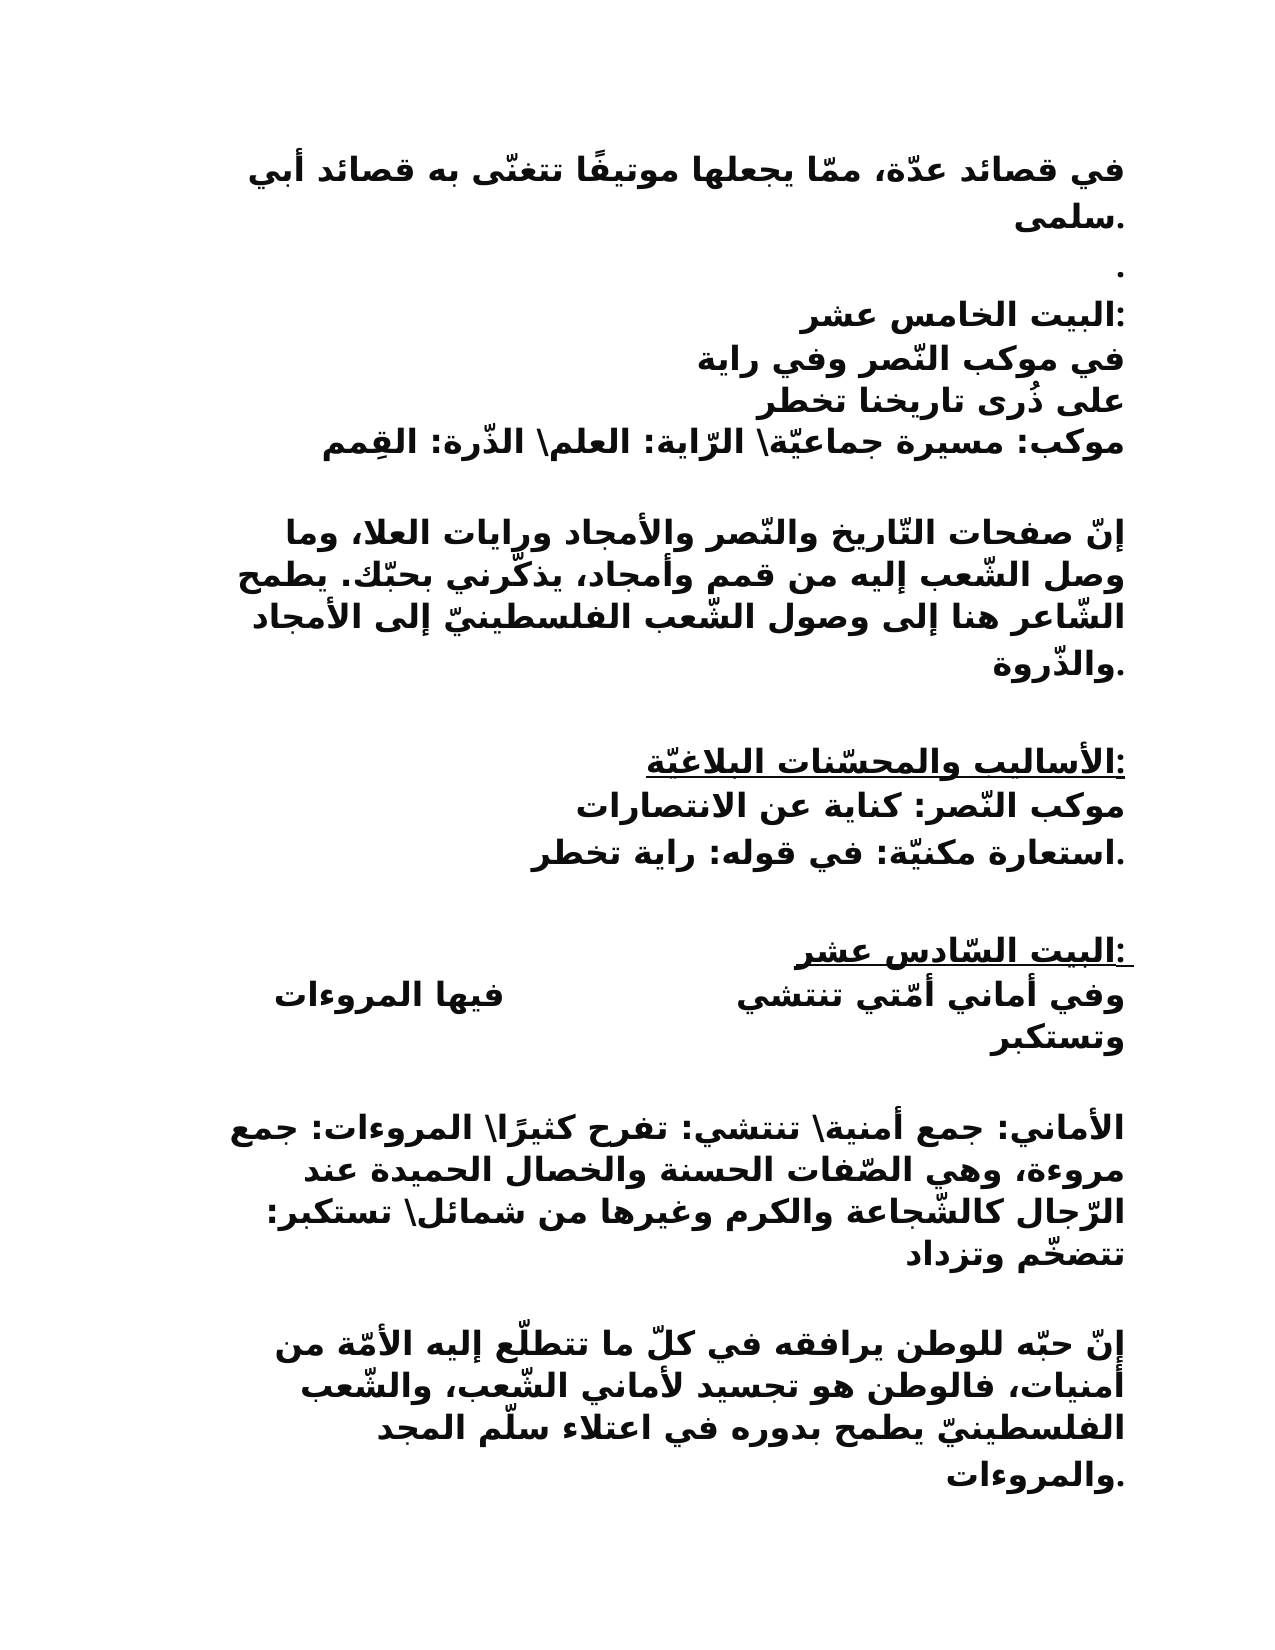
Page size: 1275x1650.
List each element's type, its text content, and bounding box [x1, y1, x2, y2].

list . [225, 241, 1125, 287]
list موكب النّصر: كناية عن الانتصارات [225, 787, 1125, 826]
list الأماني: جمع أمنية\ تنتشي: تفرح كثيرًا\ المروءات: جمع مروءة، وهي الصّفات الحسنة والخصال الحميدة عند الرّجال كالشّجاعة والكرم وغيرها من شمائل\ تستكبر: تتضخّم وتزداد [225, 1108, 1125, 1273]
list استعارة مكنيّة: في قوله: راية تخطر. [225, 829, 1125, 874]
list وفي أماني أمّتي تنتشي فيها المروءات وتستكبر [225, 976, 1125, 1056]
list إنّ صفحات التّاريخ والنّصر والأمجاد ورايات العلا، وما وصل الشّعب إليه من قمم وأمجاد، يذكّرني بحبّك. يطمح الشّاعر هنا إلى وصول الشّعب الفلسطينيّ إلى الأمجاد والذّروة. [225, 514, 1125, 685]
list في موكب النّصر وفي راية على ذُرى تاريخنا تخطر [225, 339, 1125, 420]
list الأساليب والمحسّنات البلاغيّة: [225, 738, 1125, 783]
list البيت الخامس عشر: [225, 290, 1125, 336]
list موكب: مسيرة جماعيّة\ الرّاية: العلم\ الذّرة: القِمم [225, 423, 1125, 462]
list إنّ حبّه للوطن يرافقه في كلّ ما تتطلّع إليه الأمّة من أمنيات، فالوطن هو تجسيد لأماني الشّعب، والشّعب الفلسطينيّ يطمح بدوره في اعتلاء سلّم المجد والمروءات. [225, 1325, 1125, 1496]
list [225, 150, 1125, 238]
list البيت السّادس عشر: [225, 927, 1125, 972]
